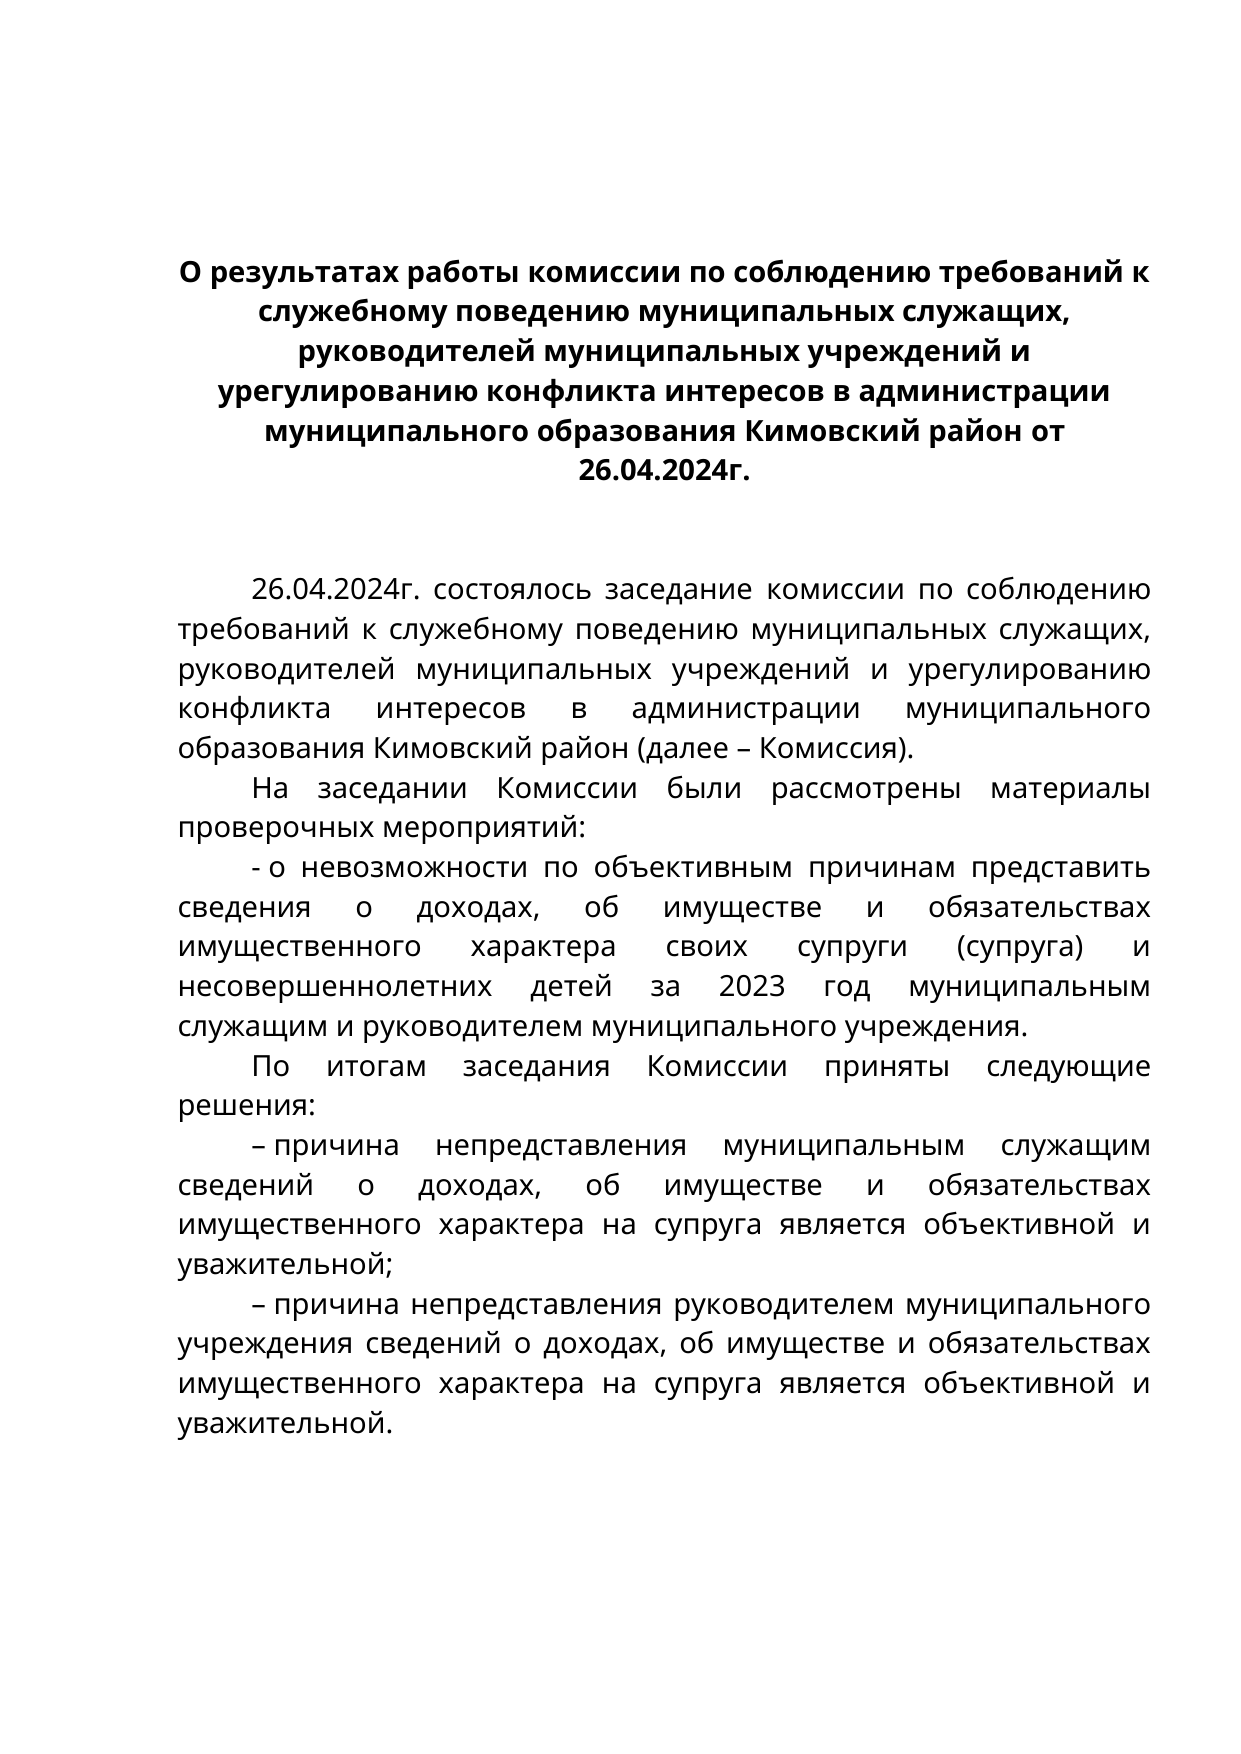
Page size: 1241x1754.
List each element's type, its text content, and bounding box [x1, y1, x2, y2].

text По итогам заседания Комиссии приняты следующие решения: [177, 1045, 1152, 1124]
text На заседании Комиссии были рассмотрены материалы проверочных мероприятий: [177, 767, 1152, 846]
text - о невозможности по объективным причинам представить сведения о доходах, об имуществе и обязательствах имущественного характера своих супруги (супруга) и несовершеннолетних детей за 2023 год муниципальным служащим и руководителем муниципального учреждения. [177, 846, 1152, 1045]
text 26.04.2024г. состоялось заседание комиссии по соблюдению требований к служебному поведению муниципальных служащих, руководителей муниципальных учреждений и урегулированию конфликта интересов в администрации муниципального образования Кимовский район (далее – Комиссия). [177, 568, 1152, 767]
text О результатах работы комиссии по соблюдению требований к служебному поведению муниципальных служащих, руководителей муниципальных учреждений и урегулированию конфликта интересов в администрации муниципального образования Кимовский район от 26.04.2024г. [177, 251, 1152, 489]
text – причина непредставления муниципальным служащим сведений о доходах, об имуществе и обязательствах имущественного характера на супруга является объективной и уважительной; [177, 1124, 1152, 1283]
text – причина непредставления руководителем муниципального учреждения сведений о доходах, об имуществе и обязательствах имущественного характера на супруга является объективной и уважительной. [177, 1283, 1152, 1442]
